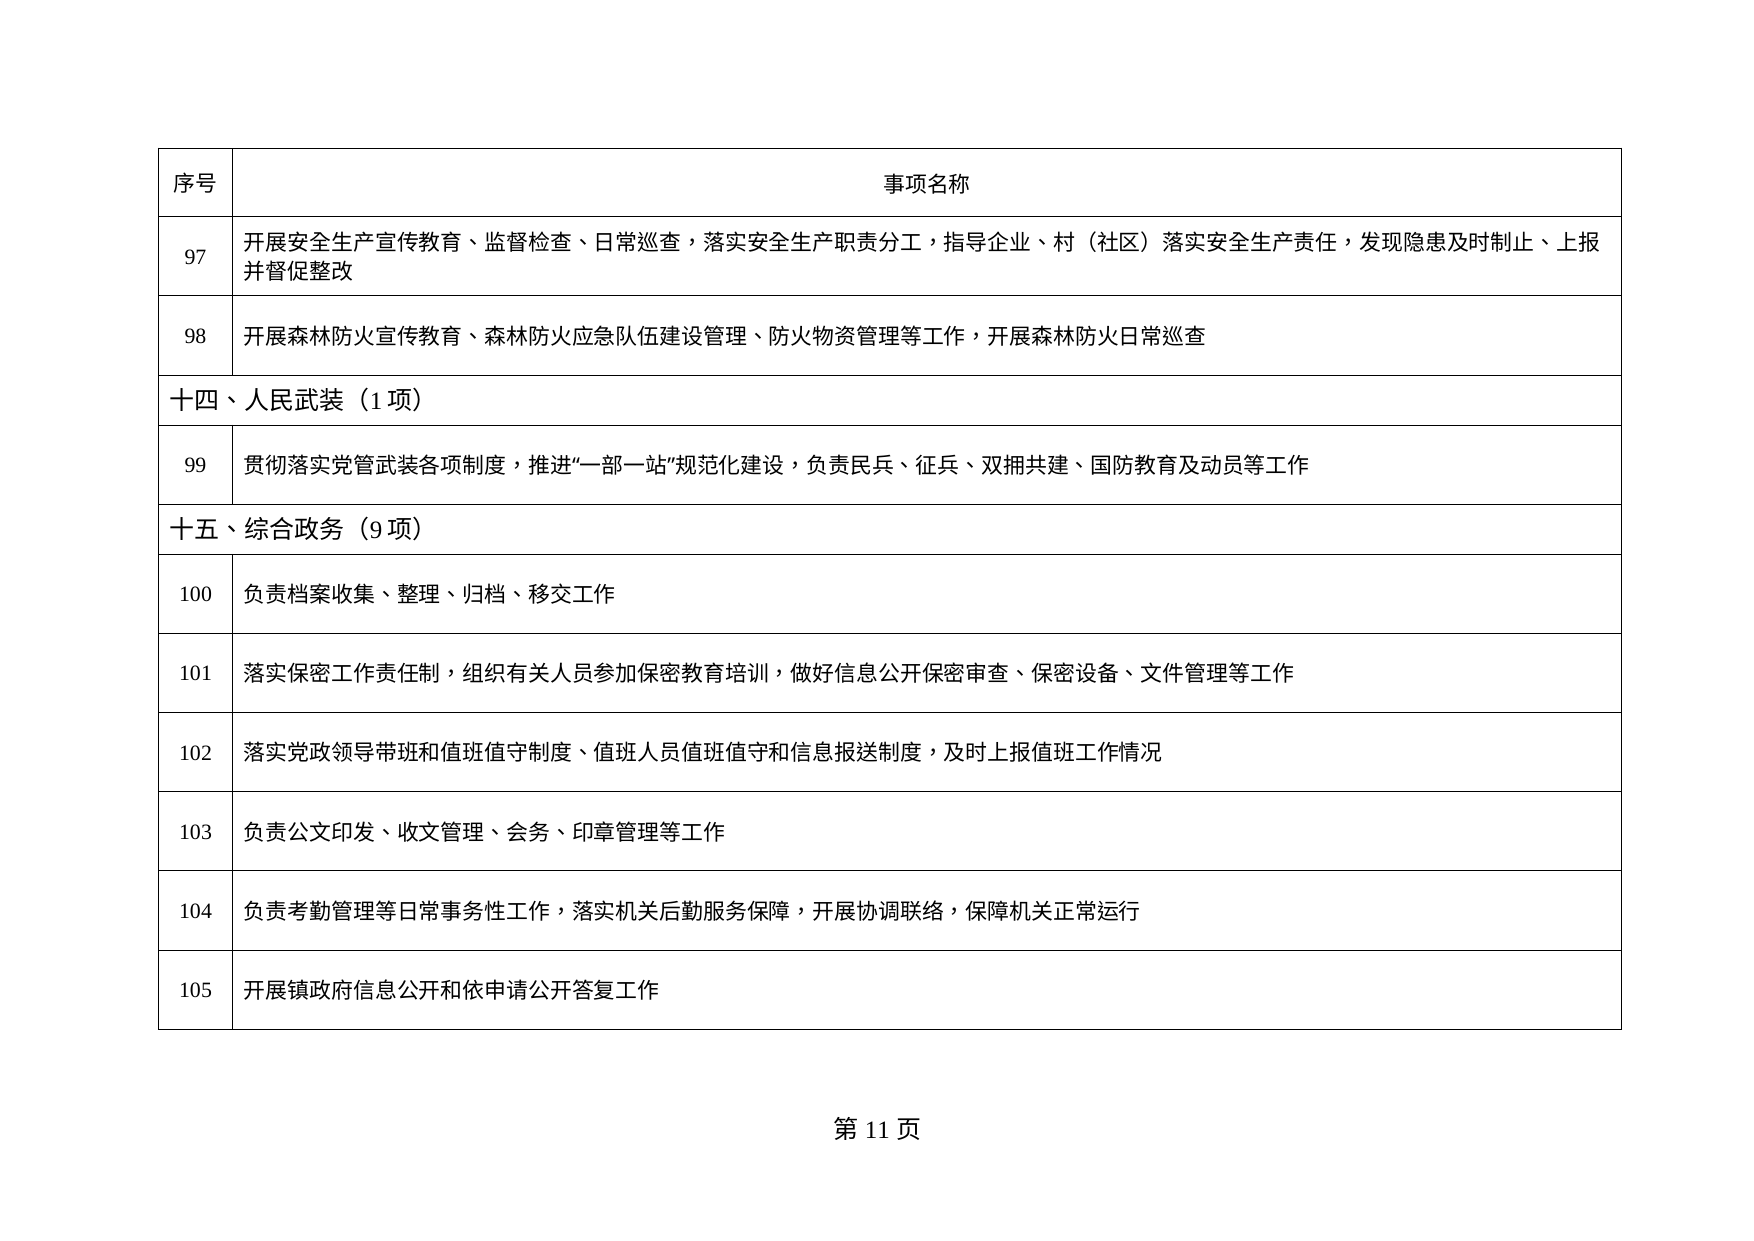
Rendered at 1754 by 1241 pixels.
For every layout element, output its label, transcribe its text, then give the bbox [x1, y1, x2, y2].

table_cell 贯彻落实党管武装各项制度，推进“一部一站”规范化建设，负责民兵、征兵、双拥共建、国防教育及动员等工作 [233, 426, 1621, 504]
table_cell 负责考勤管理等日常事务性工作，落实机关后勤服务保障，开展协调联络，保障机关正常运行 [233, 871, 1621, 949]
table_cell 104 [159, 871, 232, 949]
table_cell 开展森林防火宣传教育、森林防火应急队伍建设管理、防火物资管理等工作，开展森林防火日常巡查 [233, 296, 1621, 374]
table_cell 负责档案收集、整理、归档、移交工作 [233, 555, 1621, 633]
table_cell 十五、综合政务（9项） [159, 505, 1621, 554]
table_cell 开展安全生产宣传教育、监督检查、日常巡查，落实安全生产职责分工，指导企业、村（社区）落实安全生产责任，发现隐患及时制止、上报并督促整改 [233, 217, 1621, 295]
table_cell 102 [159, 713, 232, 791]
table_header 序号 [159, 149, 232, 216]
table_cell 开展镇政府信息公开和依申请公开答复工作 [233, 951, 1621, 1029]
table_cell 97 [159, 217, 232, 295]
table_cell 落实党政领导带班和值班值守制度、值班人员值班值守和信息报送制度，及时上报值班工作情况 [233, 713, 1621, 791]
table_cell 落实保密工作责任制，组织有关人员参加保密教育培训，做好信息公开保密审查、保密设备、文件管理等工作 [233, 634, 1621, 712]
table_cell 101 [159, 634, 232, 712]
table_cell 负责公文印发、收文管理、会务、印章管理等工作 [233, 792, 1621, 870]
table_header 事项名称 [233, 149, 1621, 216]
table_cell 98 [159, 296, 232, 374]
table_cell 99 [159, 426, 232, 504]
table_cell 100 [159, 555, 232, 633]
table_cell 十四、人民武装（1项） [159, 376, 1621, 424]
table_cell 105 [159, 951, 232, 1029]
table_cell 103 [159, 792, 232, 870]
